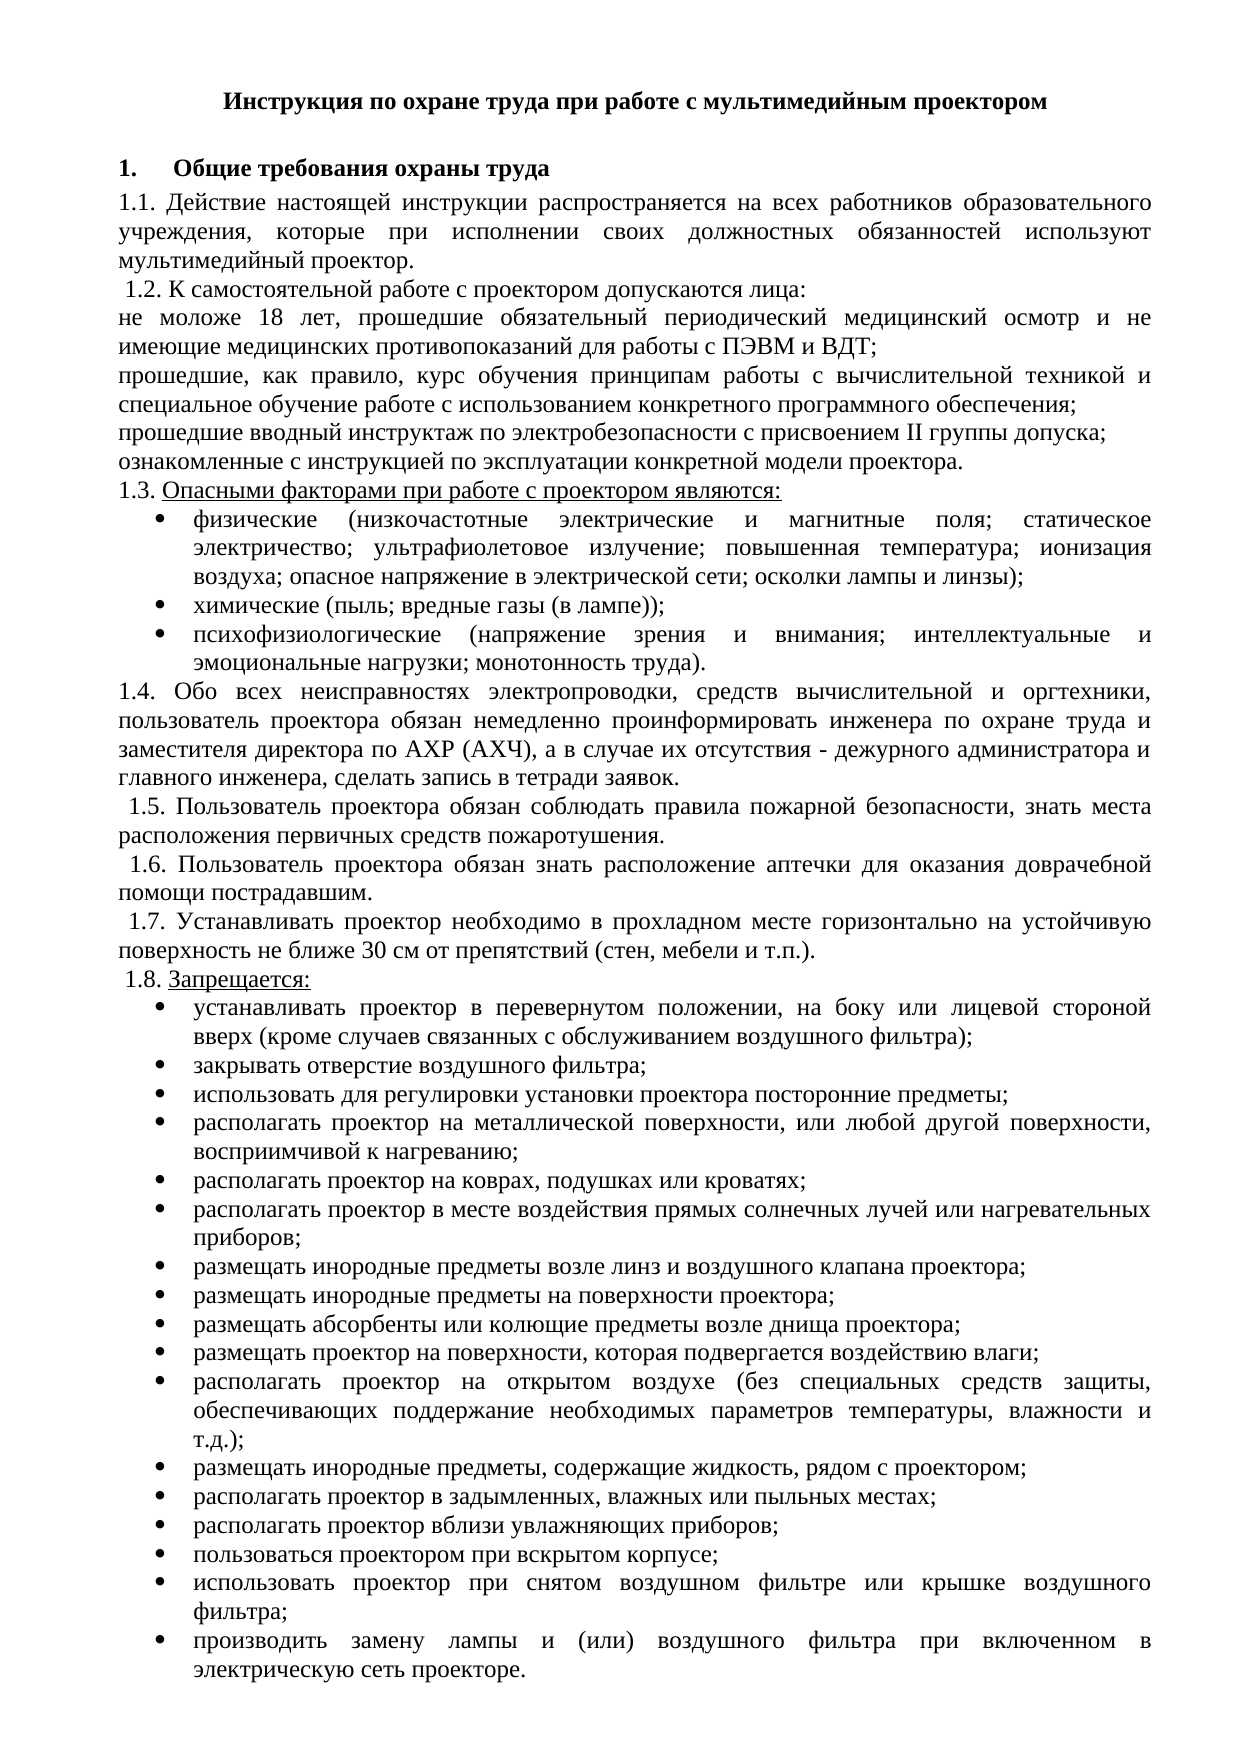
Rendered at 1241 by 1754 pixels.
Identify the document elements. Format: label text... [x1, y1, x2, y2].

list располагать проектор в задымленных, влажных или пыльных местах; [156, 1481, 1152, 1510]
list использовать проектор при снятом воздушном фильтре или крышке воздушного фильтра; [156, 1567, 1152, 1625]
list размещать инородные предметы возле линз и воздушного клапана проектора; [156, 1251, 1152, 1280]
text 1.8. Запрещается: [118, 964, 1152, 992]
list размещать абсорбенты или колющие предметы возле днища проектора; [156, 1309, 1152, 1337]
list размещать инородные предметы, содержащие жидкость, рядом с проектором; [156, 1452, 1152, 1481]
list производить замену лампы и (или) воздушного фильтра при включенном в электрическую сеть проекторе. [156, 1625, 1152, 1682]
text 1.7. Устанавливать проектор необходимо в прохладном месте горизонтально на устойчивую поверхность не ближе от препятствий (стен, мебели и т.п.). [118, 906, 1152, 964]
text 1.3. Опасными факторами при работе с проектором являются: [118, 475, 1152, 504]
list размещать инородные предметы на поверхности проектора; [156, 1280, 1152, 1309]
list размещать проектор на поверхности, которая подвергается воздействию влаги; [156, 1337, 1152, 1366]
text ознакомленные с инструкцией по эксплуатации конкретной модели проектора. [118, 446, 1152, 475]
list располагать проектор на открытом воздухе (без специальных средств защиты, обеспечивающих поддержание необходимых параметров температуры, влажности и т.д.); [156, 1366, 1152, 1452]
list устанавливать проектор в перевернутом положении, на боку или лицевой стороной вверх (кроме случаев связанных с обслуживанием воздушного фильтра); [156, 992, 1152, 1050]
text Инструкция по охране труда при работе с мультимедийным проектором [118, 86, 1153, 114]
list Общие требования охраны труда [118, 153, 1152, 182]
list располагать проектор на металлической поверхности, или любой другой поверхности, восприимчивой к нагреванию; [156, 1107, 1152, 1165]
list химические (пыль; вредные газы (в лампе)); [156, 590, 1152, 619]
text 1.1. Действие настоящей инструкции распространяется на всех работников образовательного учреждения, которые при исполнении своих должностных обязанностей используют мультимедийный проектор. [118, 187, 1152, 274]
list использовать для регулировки установки проектора посторонние предметы; [156, 1079, 1152, 1107]
text 1.4. Обо всех неисправностях электропроводки, средств вычислительной и оргтехники, пользователь проектора обязан немедленно проинформировать инженера по охране труда и заместителя директора по АХР (АХЧ), а в случае их отсутствия - дежурного администратора и главного инженера, сделать запись в тетради заявок. [118, 676, 1152, 791]
list располагать проектор вблизи увлажняющих приборов; [156, 1510, 1152, 1539]
text 1.2. К самостоятельной работе с проектором допускаются лица: [118, 274, 1152, 302]
text прошедшие, как правило, курс обучения принципам работы с вычислительной техникой и специальное обучение работе с использованием конкретного программного обеспечения; [118, 360, 1152, 417]
list пользоваться проектором при вскрытом корпусе; [156, 1539, 1152, 1567]
list располагать проектор в месте воздействия прямых солнечных лучей или нагревательных приборов; [156, 1194, 1152, 1251]
text прошедшие вводный инструктаж по электробезопасности с присвоением II группы допуска; [118, 417, 1152, 446]
list располагать проектор на коврах, подушках или кроватях; [156, 1165, 1152, 1194]
list физические (низкочастотные электрические и магнитные поля; статическое электричество; ультрафиолетовое излучение; повышенная температура; ионизация воздуха; опасное напряжение в электрической сети; осколки лампы и линзы); [156, 504, 1152, 590]
list психофизиологические (напряжение зрения и внимания; интеллектуальные и эмоциональные нагрузки; монотонность труда). [156, 619, 1152, 676]
text 1.6. Пользователь проектора обязан знать расположение аптечки для оказания доврачебной помощи пострадавшим. [118, 849, 1152, 906]
text не моложе 18 лет, прошедшие обязательный периодический медицинский осмотр и не имеющие медицинских противопоказаний для работы с ПЭВМ и ВДТ; [118, 302, 1152, 360]
list закрывать отверстие воздушного фильтра; [156, 1050, 1152, 1079]
text 1.5. Пользователь проектора обязан соблюдать правила пожарной безопасности, знать места расположения первичных средств пожаротушения. [118, 791, 1152, 849]
